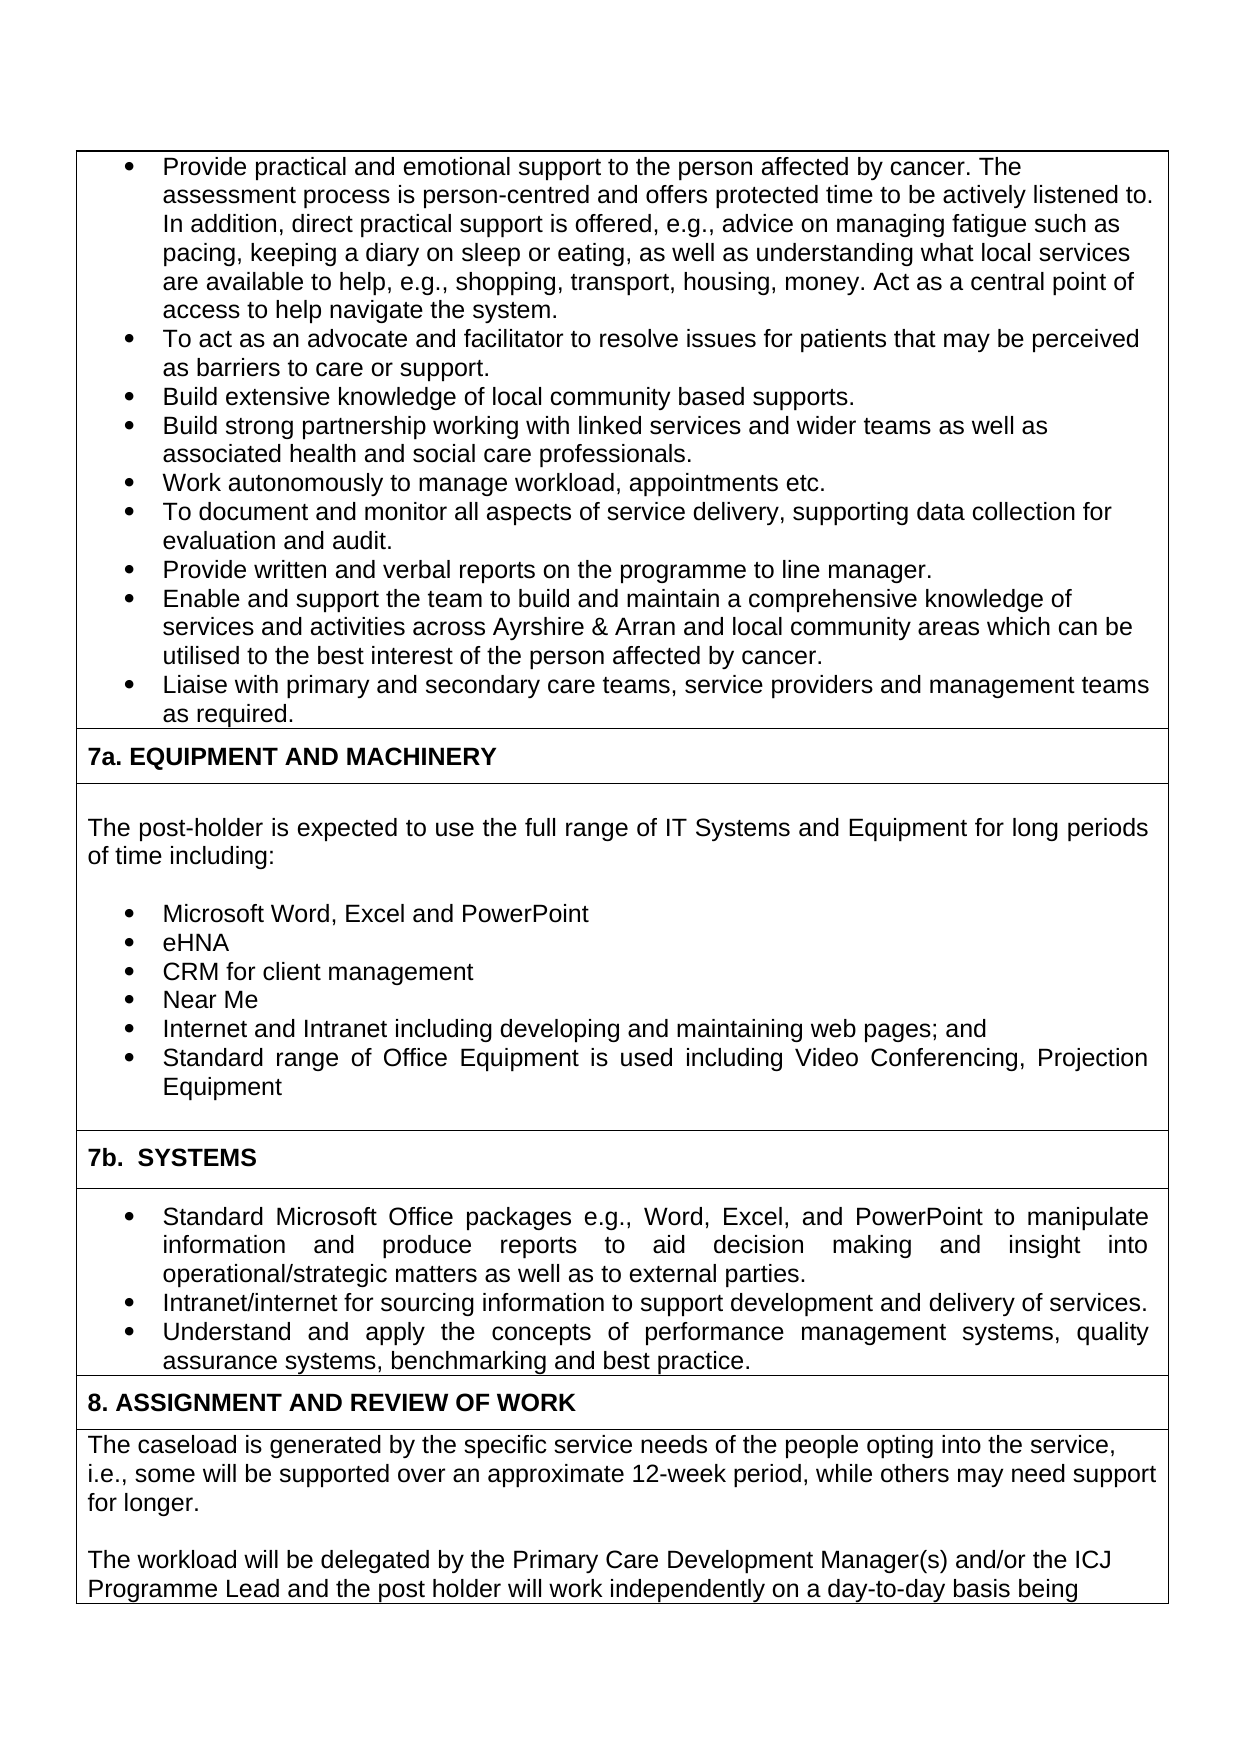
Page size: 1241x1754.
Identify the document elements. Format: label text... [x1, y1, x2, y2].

table_cell 7b. SYSTEMS [77, 1131, 1168, 1188]
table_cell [77, 152, 1168, 727]
table_cell 8. ASSIGNMENT AND REVIEW OF WORK [77, 1376, 1168, 1429]
table_cell 7a. EQUIPMENT AND MACHINERY [77, 729, 1168, 783]
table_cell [77, 1430, 1168, 1603]
table_cell The post-holder is expected to use the full range of IT Systems and Equipment for long periods of time including: Microsoft Word, Excel and PowerPoint eHNA CRM for client management Near Me Internet and Intranet including developing and maintaining web pages; and Standard range of Office Equipment is used including Video Conferencing, Projection Equipment [77, 784, 1168, 1129]
table_cell Standard Microsoft Office packages e.g., Word, Excel, and PowerPoint to manipulate information and produce reports to aid decision making and insight into operational/strategic matters as well as to external parties. Intranet/internet for sourcing information to support development and delivery of services. Understand and apply the concepts of performance management systems, quality assurance systems, benchmarking and best practice. [77, 1189, 1168, 1374]
